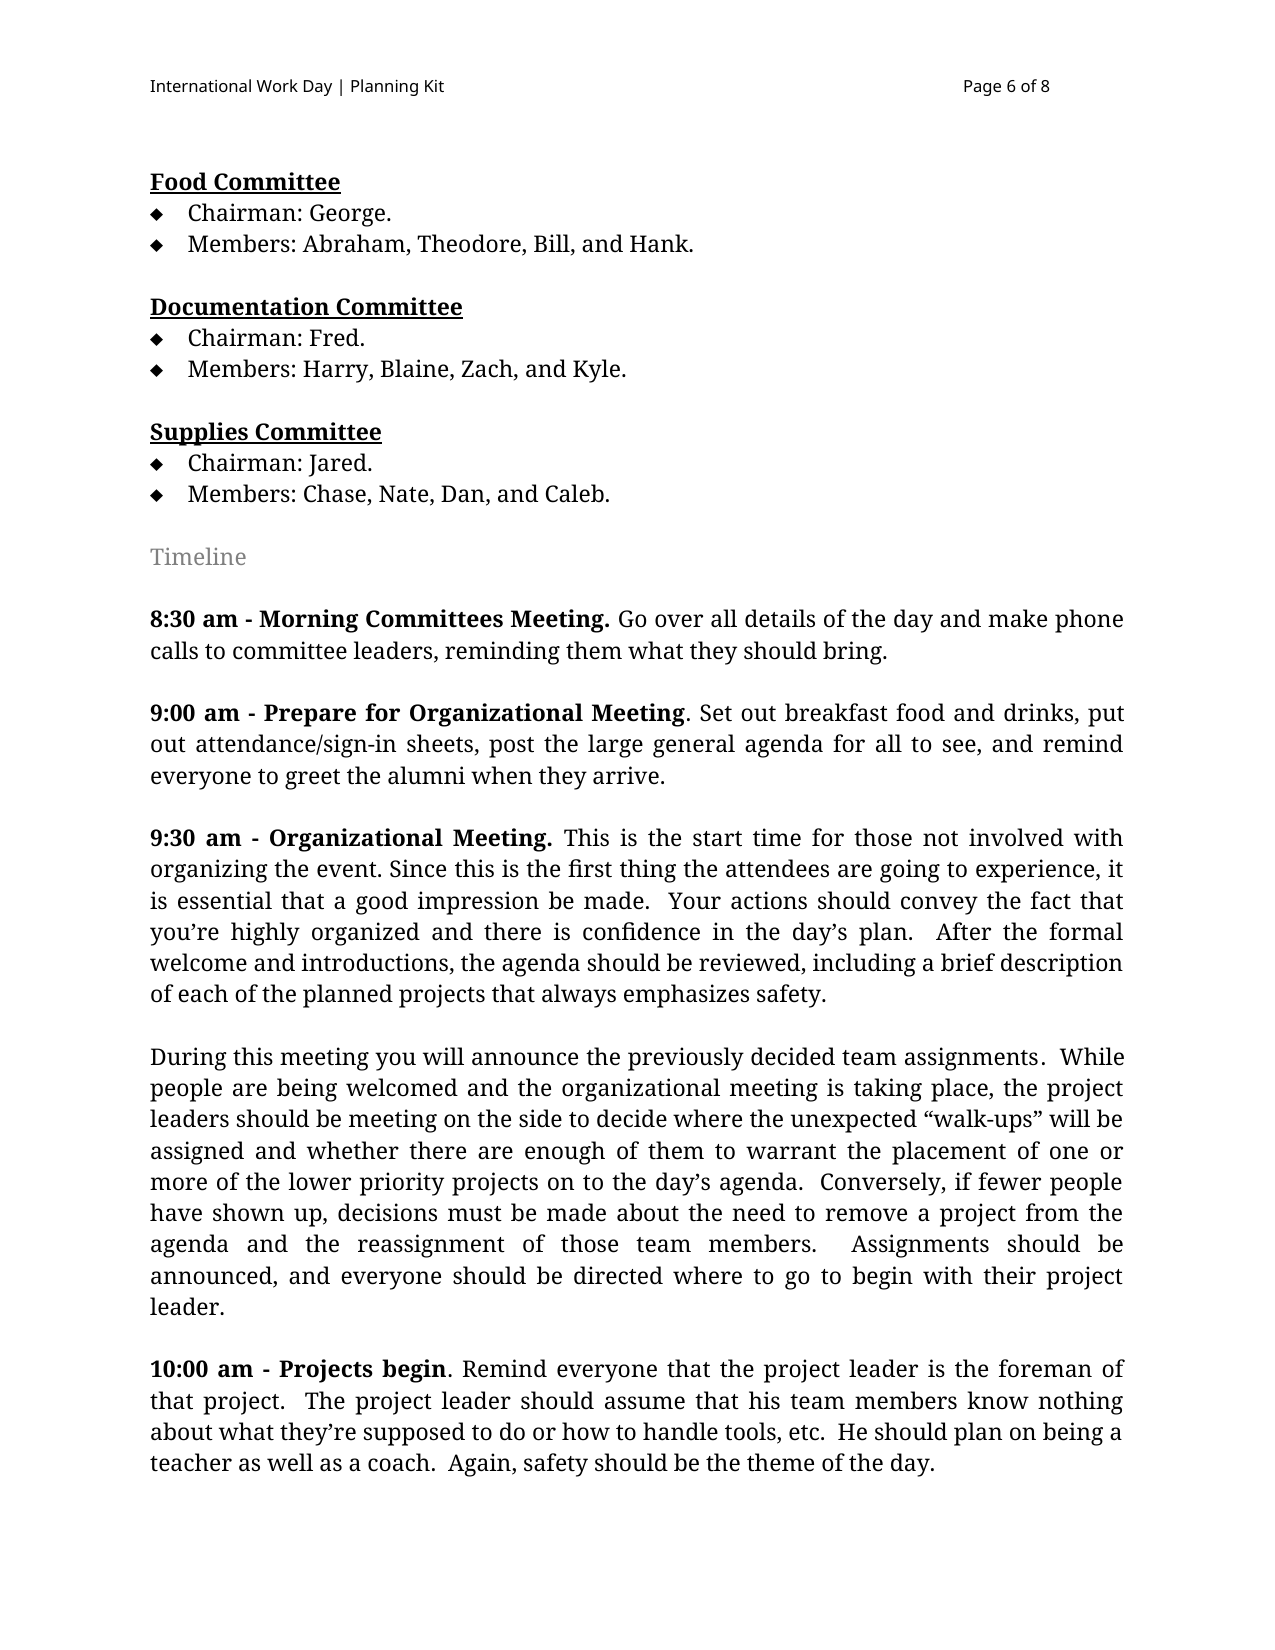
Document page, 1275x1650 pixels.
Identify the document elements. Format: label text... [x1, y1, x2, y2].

text Supplies Committee [150, 416, 1125, 447]
list Members: Chase, Nate, Dan, and Caleb. [150, 478, 1125, 509]
text Food Committee [150, 166, 1125, 197]
list Members: Abraham, Theodore, Bill, and Hank. [150, 228, 1125, 259]
text 10:00 am - Projects begin. Remind everyone that the project leader is the foreman of that project. The project leader should assume that his team members know nothing about what they’re supposed to do or how to handle tools, etc. He should plan on being a teacher as well as a coach. Again, safety should be the theme of the day. [150, 1353, 1125, 1478]
list Members: Harry, Blaine, Zach, and Kyle. [150, 353, 1125, 384]
text 9:00 am - Prepare for Organizational Meeting. Set out breakfast food and drinks, put out attendance/sign-in sheets, post the large general agenda for all to see, and remind everyone to greet the alumni when they arrive. [150, 697, 1125, 791]
text Documentation Committee [150, 291, 1125, 322]
list Chairman: George. [150, 197, 1125, 228]
text 9:30 am - Organizational Meeting. This is the start time for those not involved with organizing the event. Since this is the first thing the attendees are going to experience, it is essential that a good impression be made. Your actions should convey the fact that you’re highly organized and there is confidence in the day’s plan. After the formal welcome and introductions, the agenda should be reviewed, including a brief description of each of the planned projects that always emphasizes safety. [150, 822, 1125, 1009]
list Chairman: Fred. [150, 322, 1125, 353]
text Timeline [150, 541, 1125, 572]
list Chairman: Jared. [150, 447, 1125, 478]
text During this meeting you will announce the previously decided team assignments. While people are being welcomed and the organizational meeting is taking place, the project leaders should be meeting on the side to decide where the unexpected “walk-ups” will be assigned and whether there are enough of them to warrant the placement of one or more of the lower priority projects on to the day’s agenda. Conversely, if fewer people have shown up, decisions must be made about the need to remove a project from the agenda and the reassignment of those team members. Assignments should be announced, and everyone should be directed where to go to begin with their project leader. [150, 1041, 1125, 1322]
text 8:30 am - Morning Committees Meeting. Go over all details of the day and make phone calls to committee leaders, reminding them what they should bring. [150, 603, 1125, 666]
